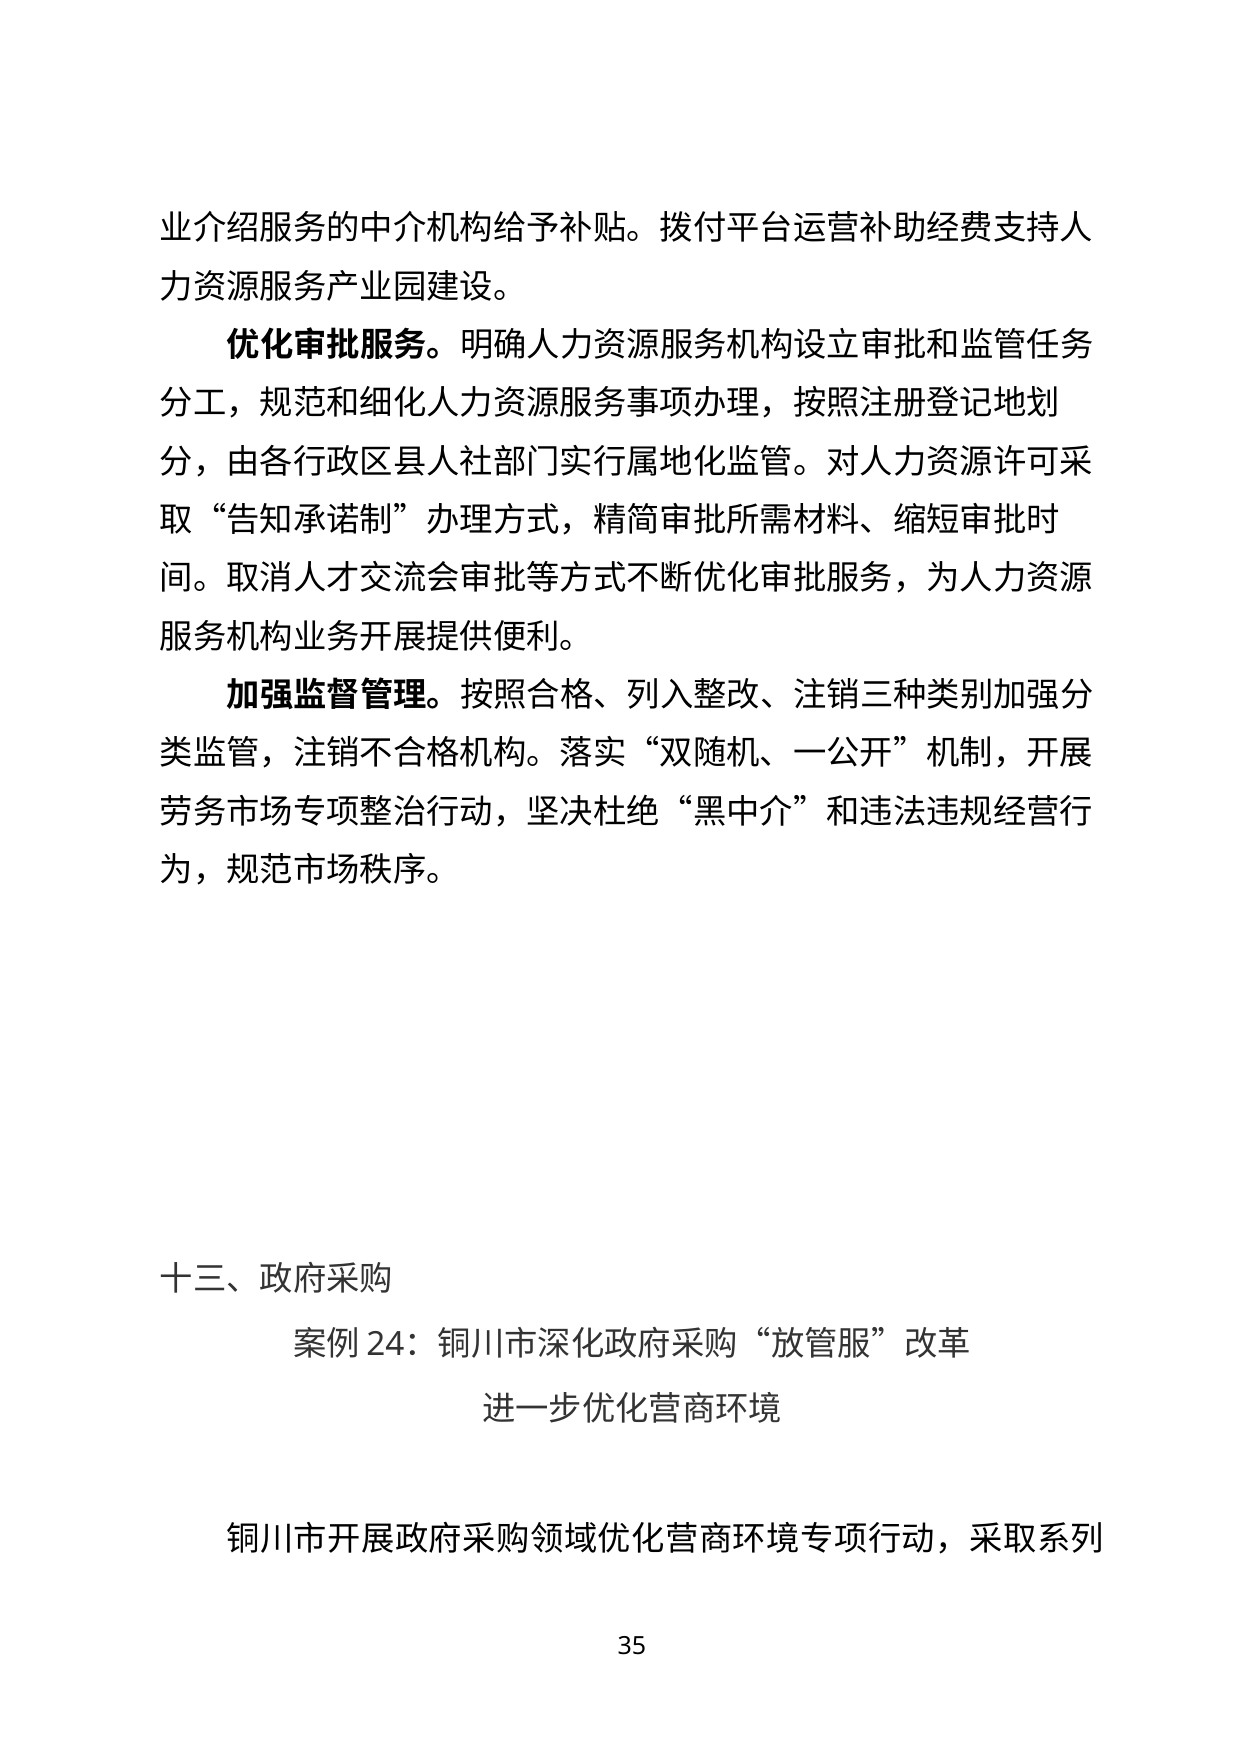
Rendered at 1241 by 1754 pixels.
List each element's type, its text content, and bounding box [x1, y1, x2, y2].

text 加强监督管理。按照合格、列入整改、注销三种类别加强分类监管，注销不合格机构。落实“双随机、一公开”机制，开展劳务市场专项整治行动，坚决杜绝“黑中介”和违法违规经营行为，规范市场秩序。 [159, 660, 1104, 893]
list 案例24：铜川市深化政府采购“放管服”改革 [159, 1308, 1104, 1373]
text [159, 1503, 1104, 1568]
list 进一步优化营商环境 [159, 1373, 1104, 1438]
text 优化审批服务。明确人力资源服务机构设立审批和监管任务分工，规范和细化人力资源服务事项办理，按照注册登记地划分，由各行政区县人社部门实行属地化监管。对人力资源许可采取“告知承诺制”办理方式，精简审批所需材料、缩短审批时间。取消人才交流会审批等方式不断优化审批服务，为人力资源服务机构业务开展提供便利。 [159, 310, 1104, 660]
list 十三、政府采购 [159, 1243, 1104, 1308]
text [159, 193, 1104, 310]
